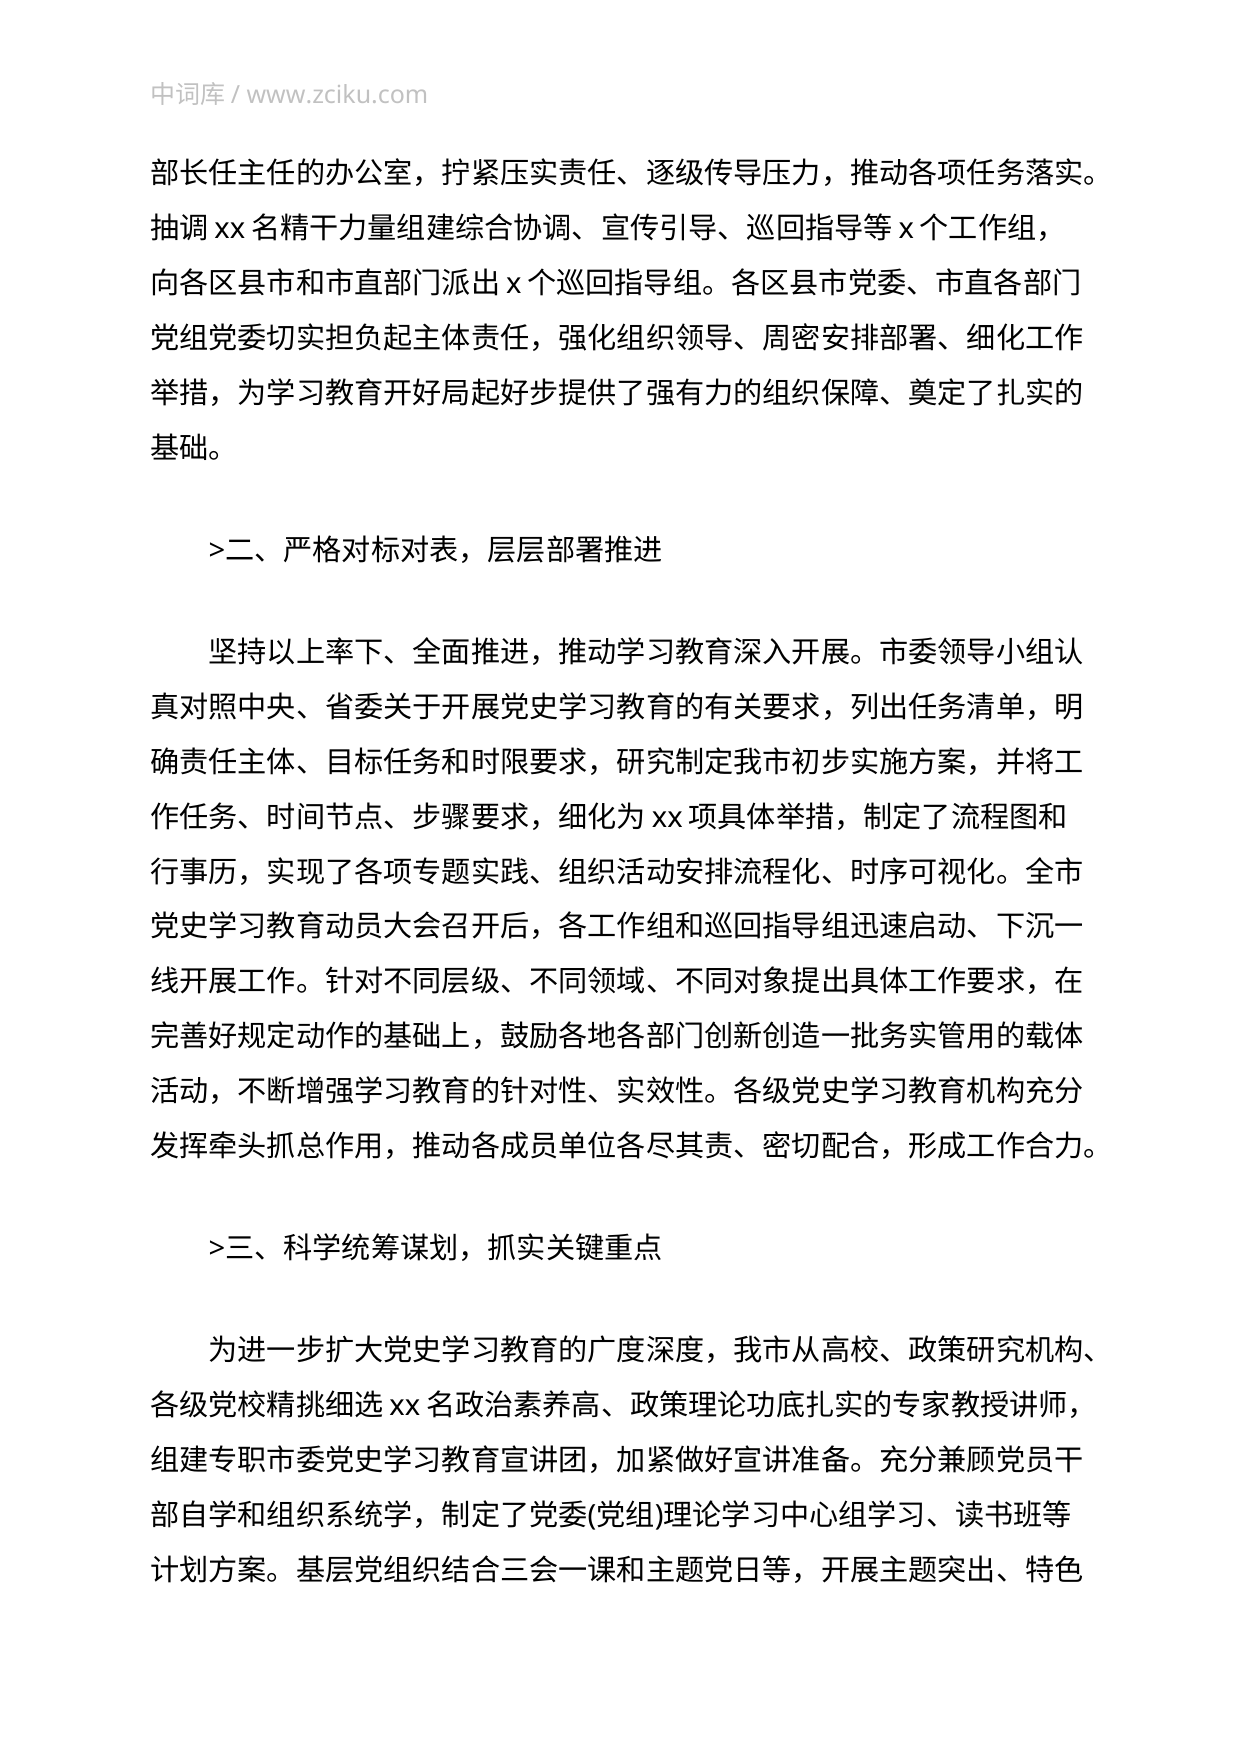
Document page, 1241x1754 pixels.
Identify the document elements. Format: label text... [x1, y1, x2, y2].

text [150, 150, 1090, 467]
text >三、科学统筹谋划，抓实关键重点 [150, 1224, 1090, 1267]
text >二、严格对标对表，层层部署推进 [150, 526, 1090, 569]
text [150, 1326, 1090, 1588]
text 坚持以上率下、全面推进，推动学习教育深入开展。市委领导小组认真对照中央、省委关于开展党史学习教育的有关要求，列出任务清单，明确责任主体、目标任务和时限要求，研究制定我市初步实施方案，并将工作任务、时间节点、步骤要求，细化为xx项具体举措，制定了流程图和行事历，实现了各项专题实践、组织活动安排流程化、时序可视化。全市党史学习教育动员大会召开后，各工作组和巡回指导组迅速启动、下沉一线开展工作。针对不同层级、不同领域、不同对象提出具体工作要求，在完善好规定动作的基础上，鼓励各地各部门创新创造一批务实管用的载体活动，不断增强学习教育的针对性、实效性。各级党史学习教育机构充分发挥牵头抓总作用，推动各成员单位各尽其责、密切配合，形成工作合力。 [150, 628, 1090, 1165]
